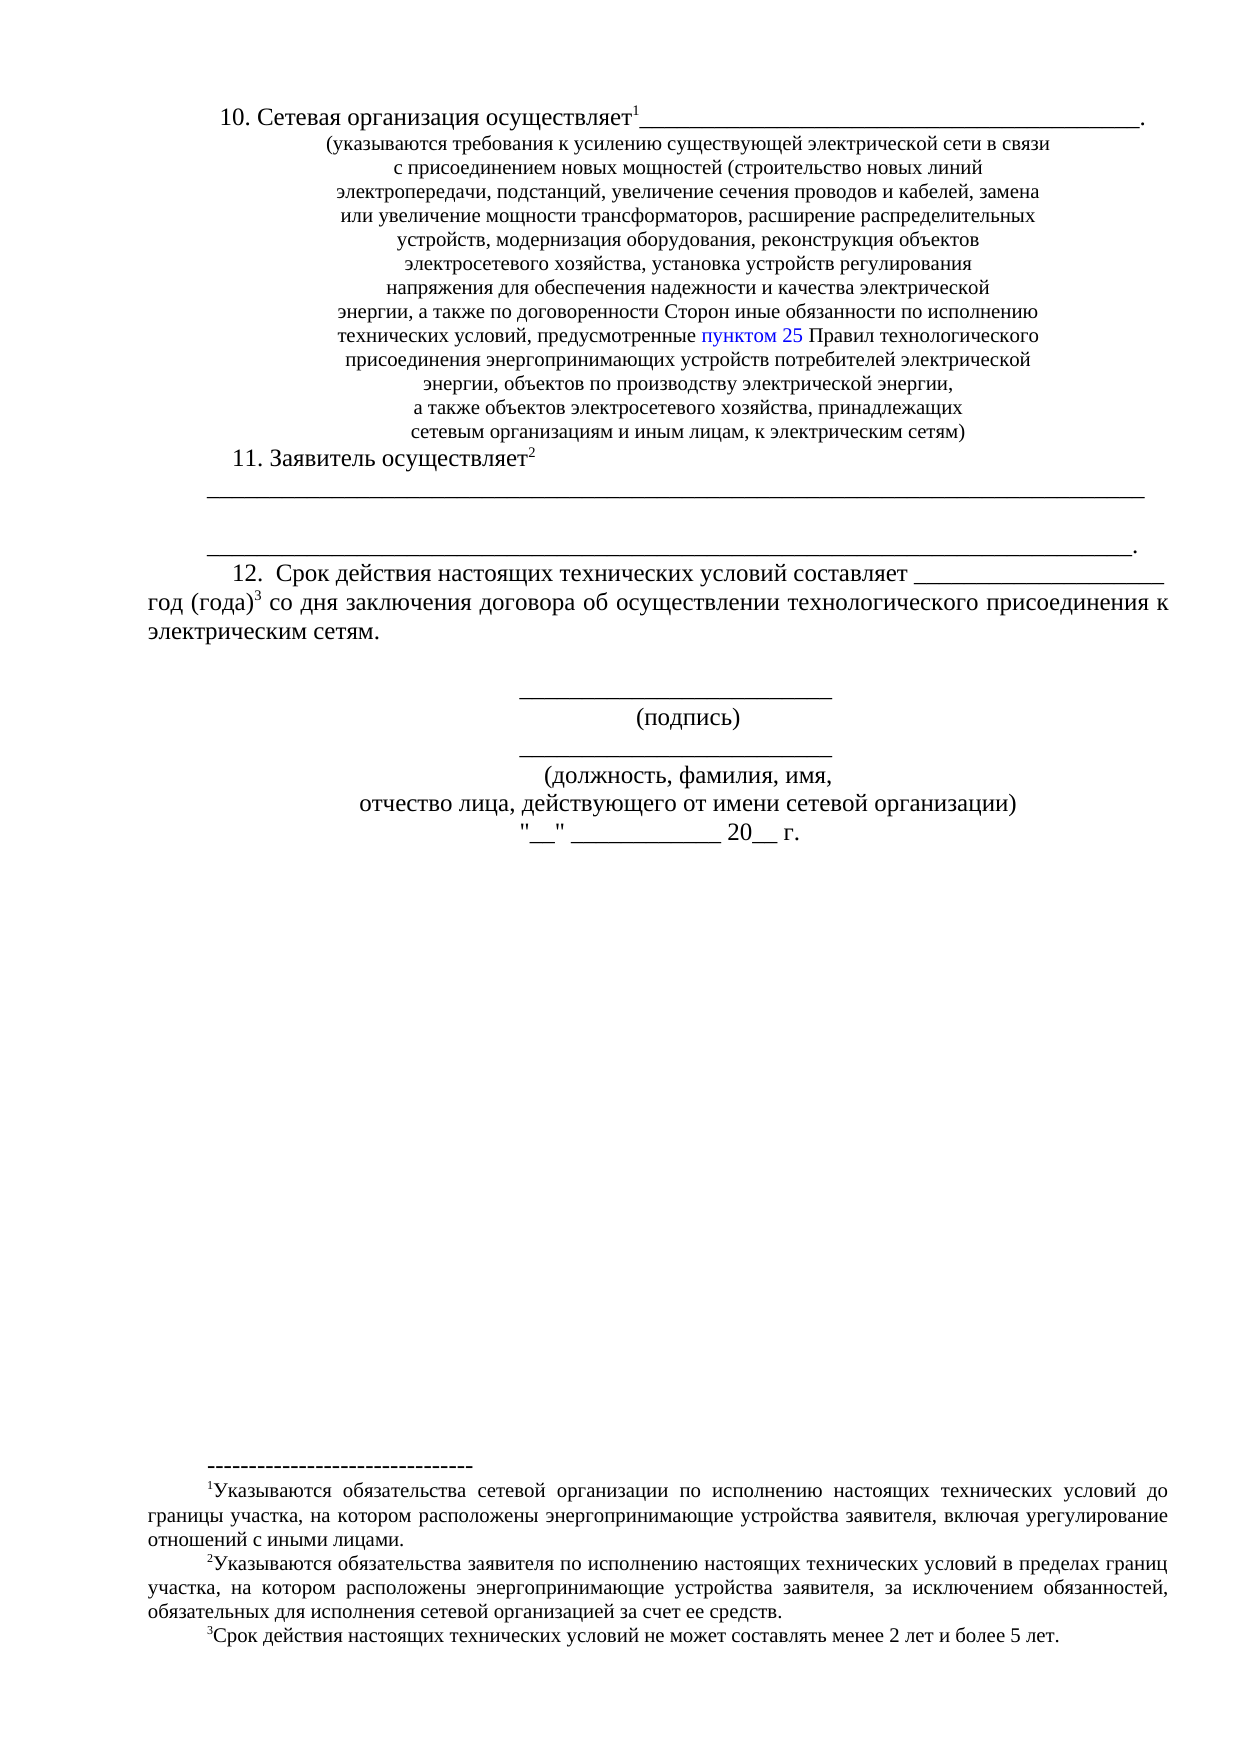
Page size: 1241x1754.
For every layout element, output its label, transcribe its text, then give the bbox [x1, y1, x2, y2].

text _________________________ [148, 673, 1169, 702]
text _________________________ [148, 731, 1169, 760]
text отчество лица, действующего от имени сетевой организации) [148, 788, 1169, 817]
text электросетевого хозяйства, установка устройств регулирования [148, 251, 1169, 275]
text (должность, фамилия, имя, [148, 760, 1169, 788]
text год (года)3 со дня заключения договора об осуществлении технологического присоединения к электрическим сетям. [148, 587, 1169, 645]
text 12. Срок действия настоящих технических условий составляет ____________________ [148, 558, 1169, 587]
text устройств, модернизация оборудования, реконструкция объектов [148, 227, 1169, 251]
text (подпись) [148, 702, 1169, 731]
text ___________________________________________________________________________ [148, 472, 1169, 501]
text __________________________________________________________________________. [148, 530, 1169, 558]
text 2Указываются обязательства заявителя по исполнению настоящих технических условий в пределах границ участка, на котором расположены энергопринимающие устройства заявителя, за исключением обязанностей, обязательных для исполнения сетевой организацией за счет ее средств. [148, 1551, 1169, 1623]
text электропередачи, подстанций, увеличение сечения проводов и кабелей, замена [148, 179, 1169, 203]
text -------------------------------- [148, 1450, 1169, 1478]
text 10. Сетевая организация осуществляет1________________________________________. [148, 102, 1169, 131]
text "__" ____________ 20__ г. [148, 817, 1169, 846]
text а также объектов электросетевого хозяйства, принадлежащих [148, 395, 1169, 419]
text (указываются требования к усилению существующей электрической сети в связи [148, 131, 1169, 155]
text технических условий, предусмотренные пунктом 25 Правил технологического [148, 323, 1169, 347]
text напряжения для обеспечения надежности и качества электрической [148, 275, 1169, 299]
text с присоединением новых мощностей (строительство новых линий [148, 155, 1169, 179]
text энергии, объектов по производству электрической энергии, [148, 371, 1169, 395]
text 3Срок действия настоящих технических условий не может составлять менее 2 лет и более 5 лет. [148, 1623, 1169, 1647]
text или увеличение мощности трансформаторов, расширение распределительных [148, 203, 1169, 227]
text 1Указываются обязательства сетевой организации по исполнению настоящих технических условий до границы участка, на котором расположены энергопринимающие устройства заявителя, включая урегулирование отношений с иными лицами. [148, 1478, 1169, 1551]
text сетевым организациям и иным лицам, к электрическим сетям) [148, 419, 1169, 443]
text энергии, а также по договоренности Сторон иные обязанности по исполнению [148, 299, 1169, 323]
text 11. Заявитель осуществляет2 [148, 443, 1169, 472]
text присоединения энергопринимающих устройств потребителей электрической [148, 347, 1169, 371]
